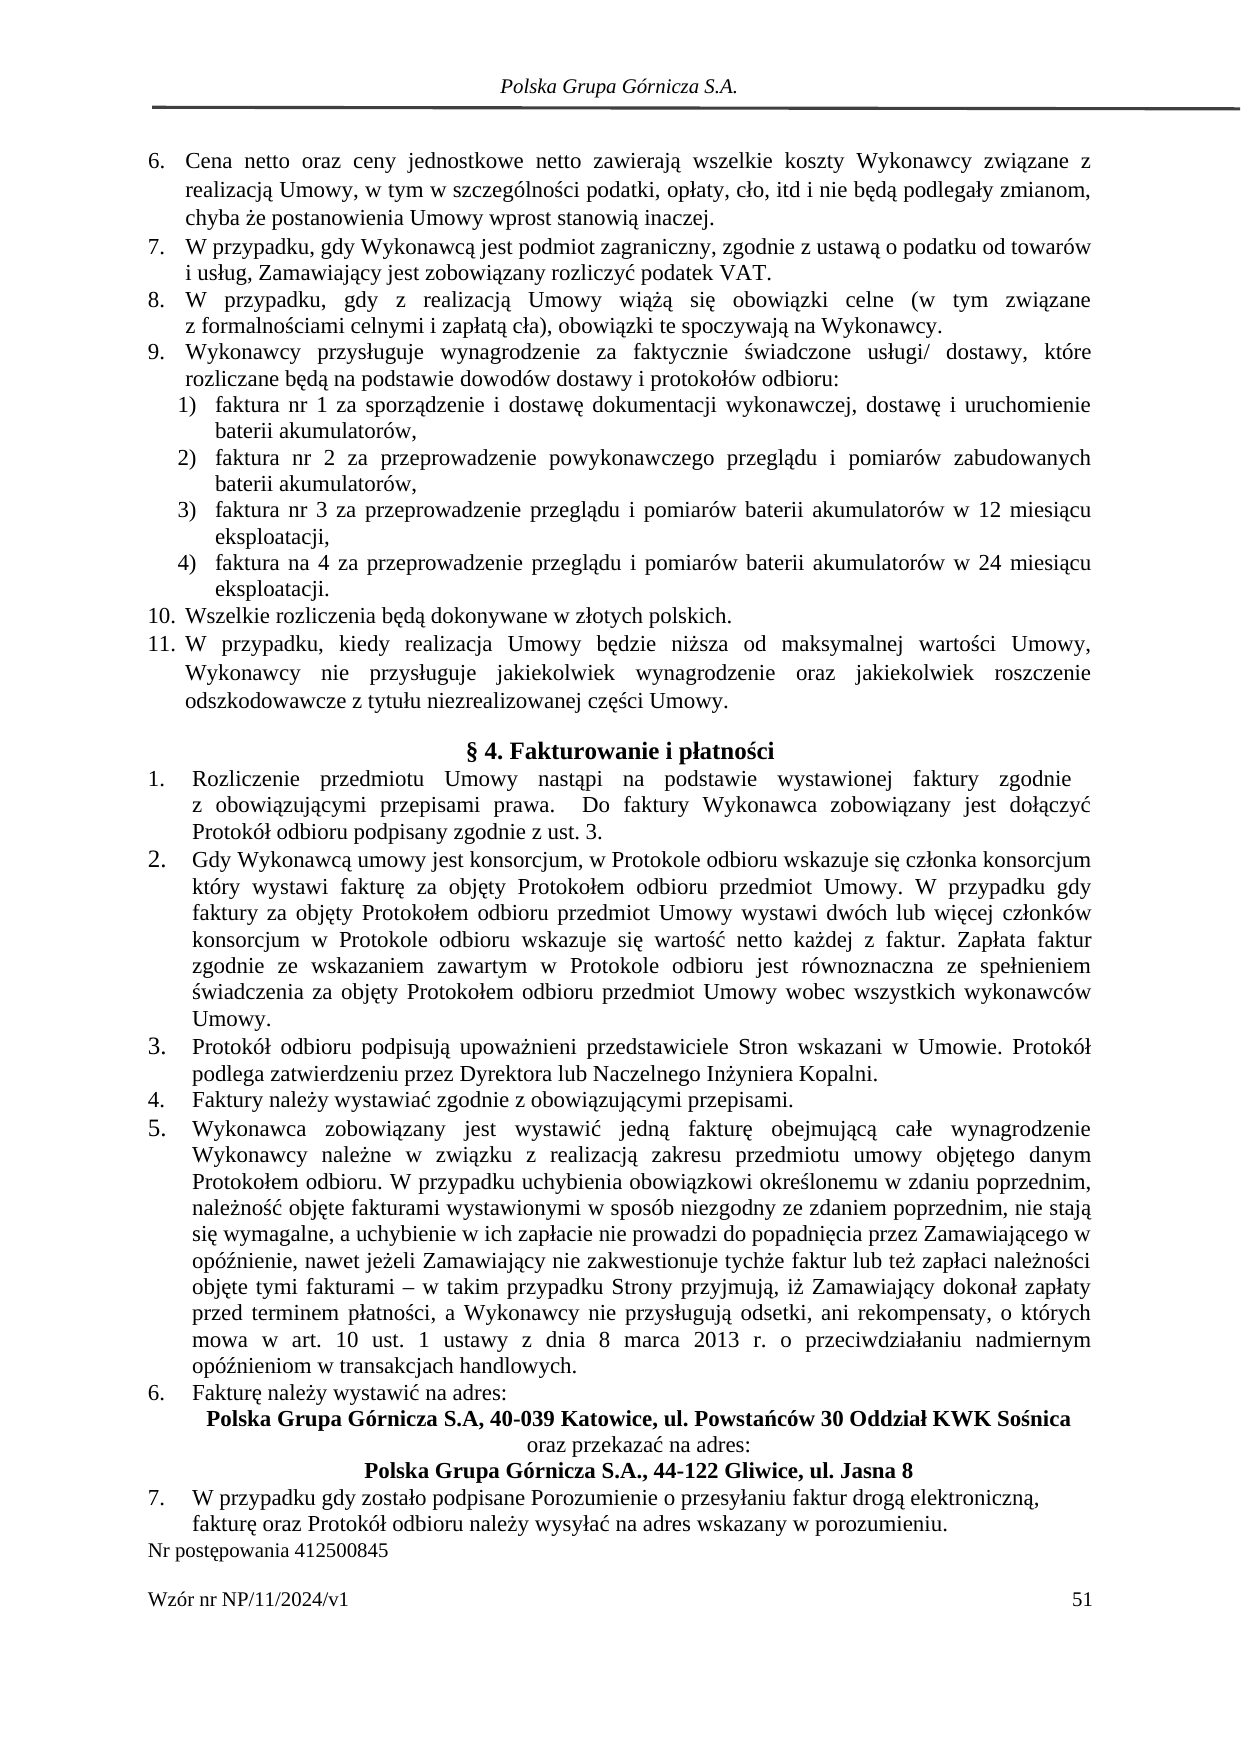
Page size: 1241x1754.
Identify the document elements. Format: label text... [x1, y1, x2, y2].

list W przypadku, kiedy realizacja Umowy będzie niższa od maksymalnej wartości Umowy, Wykonawcy nie przysługuje jakiekolwiek wynagrodzenie oraz jakiekolwiek roszczenie odszkodowawcze z tytułu niezrealizowanej części Umowy. [147, 630, 1093, 713]
list Wszelkie rozliczenia będą dokonywane w złotych polskich. [147, 602, 1093, 628]
list Gdy Wykonawcą umowy jest konsorcjum, w Protokole odbioru wskazuje się członka konsorcjum który wystawi fakturę za objęty Protokołem odbioru przedmiot Umowy. W przypadku gdy faktury za objęty Protokołem odbioru przedmiot Umowy wystawi dwóch lub więcej członków konsorcjum w Protokole odbioru wskazuje się wartość netto każdej z faktur. Zapłata faktur zgodnie ze wskazaniem zawartym w Protokole odbioru jest równoznaczna ze spełnieniem świadczenia za objęty Protokołem odbioru przedmiot Umowy wobec wszystkich wykonawców Umowy. [148, 844, 1093, 1031]
list Wykonawca zobowiązany jest wystawić jedną fakturę obejmującą całe wynagrodzenie Wykonawcy należne w związku z realizacją zakresu przedmiotu umowy objętego danym Protokołem odbioru. W przypadku uchybienia obowiązkowi określonemu w zdaniu poprzednim, należność objęte fakturami wystawionymi w sposób niezgodny ze zdaniem poprzednim, nie stają się wymagalne, a uchybienie w ich zapłacie nie prowadzi do popadnięcia przez Zamawiającego w opóźnienie, nawet jeżeli Zamawiający nie zakwestionuje tychże faktur lub też zapłaci należności objęte tymi fakturami – w takim przypadku Strony przyjmują, iż Zamawiający dokonał zapłaty przed terminem płatności, a Wykonawcy nie przysługują odsetki, ani rekompensaty, o których mowa w art. 10 ust. 1 ustawy z dnia 8 marca 2013 r. o przeciwdziałaniu nadmiernym opóźnieniom w transakcjach handlowych. [148, 1113, 1093, 1378]
list Fakturę należy wystawić na adres: [148, 1378, 1093, 1405]
list W przypadku gdy zostało podpisane Porozumienie o przesyłaniu faktur drogą elektroniczną, fakturę oraz Protokół odbioru należy wysyłać na adres wskazany w porozumieniu. [148, 1484, 1093, 1537]
text Polska Grupa Górnicza S.A, 40-039 Katowice, ul. Powstańców 30 Oddział KWK Sośnica [185, 1405, 1093, 1431]
list W przypadku, gdy z realizacją Umowy wiążą się obowiązki celne (w tym związane z formalnościami celnymi i zapłatą cła), obowiązki te spoczywają na Wykonawcy. [148, 286, 1093, 338]
list faktura na 4 za przeprowadzenie przeglądu i pomiarów baterii akumulatorów w 24 miesiącu eksploatacji. [177, 549, 1093, 602]
list Faktury należy wystawiać zgodnie z obowiązującymi przepisami. [148, 1086, 1093, 1113]
subtitle § 4. Fakturowanie i płatności [148, 736, 1093, 765]
list W przypadku, gdy Wykonawcą jest podmiot zagraniczny, zgodnie z ustawą o podatku od towarów i usług, Zamawiający jest zobowiązany rozliczyć podatek VAT. [148, 233, 1093, 286]
list Cena netto oraz ceny jednostkowe netto zawierają wszelkie koszty Wykonawcy związane z realizacją Umowy, w tym w szczególności podatki, opłaty, cło, itd i nie będą podlegały zmianom, chyba że postanowienia Umowy wprost stanowią inaczej. [148, 148, 1093, 231]
list Wykonawcy przysługuje wynagrodzenie za faktycznie świadczone usługi/ dostawy, które rozliczane będą na podstawie dowodów dostawy i protokołów odbioru: [148, 338, 1093, 391]
list Protokół odbioru podpisują upoważnieni przedstawiciele Stron wskazani w Umowie. Protokół podlega zatwierdzeniu przez Dyrektora lub Naczelnego Inżyniera Kopalni. [148, 1031, 1093, 1086]
list faktura nr 1 za sporządzenie i dostawę dokumentacji wykonawczej, dostawę i uruchomienie baterii akumulatorów, [177, 391, 1093, 444]
text Polska Grupa Górnicza S.A., 44-122 Gliwice, ul. Jasna 8 [185, 1458, 1093, 1484]
list faktura nr 2 za przeprowadzenie powykonawczego przeglądu i pomiarów zabudowanych baterii akumulatorów, [177, 444, 1093, 496]
list Rozliczenie przedmiotu Umowy nastąpi na podstawie wystawionej faktury zgodnie z obowiązującymi przepisami prawa. Do faktury Wykonawca zobowiązany jest dołączyć Protokół odbioru podpisany zgodnie z ust. 3. [148, 765, 1093, 844]
text oraz przekazać na adres: [185, 1431, 1093, 1458]
list faktura nr 3 za przeprowadzenie przeglądu i pomiarów baterii akumulatorów w 12 miesiącu eksploatacji, [177, 496, 1093, 549]
